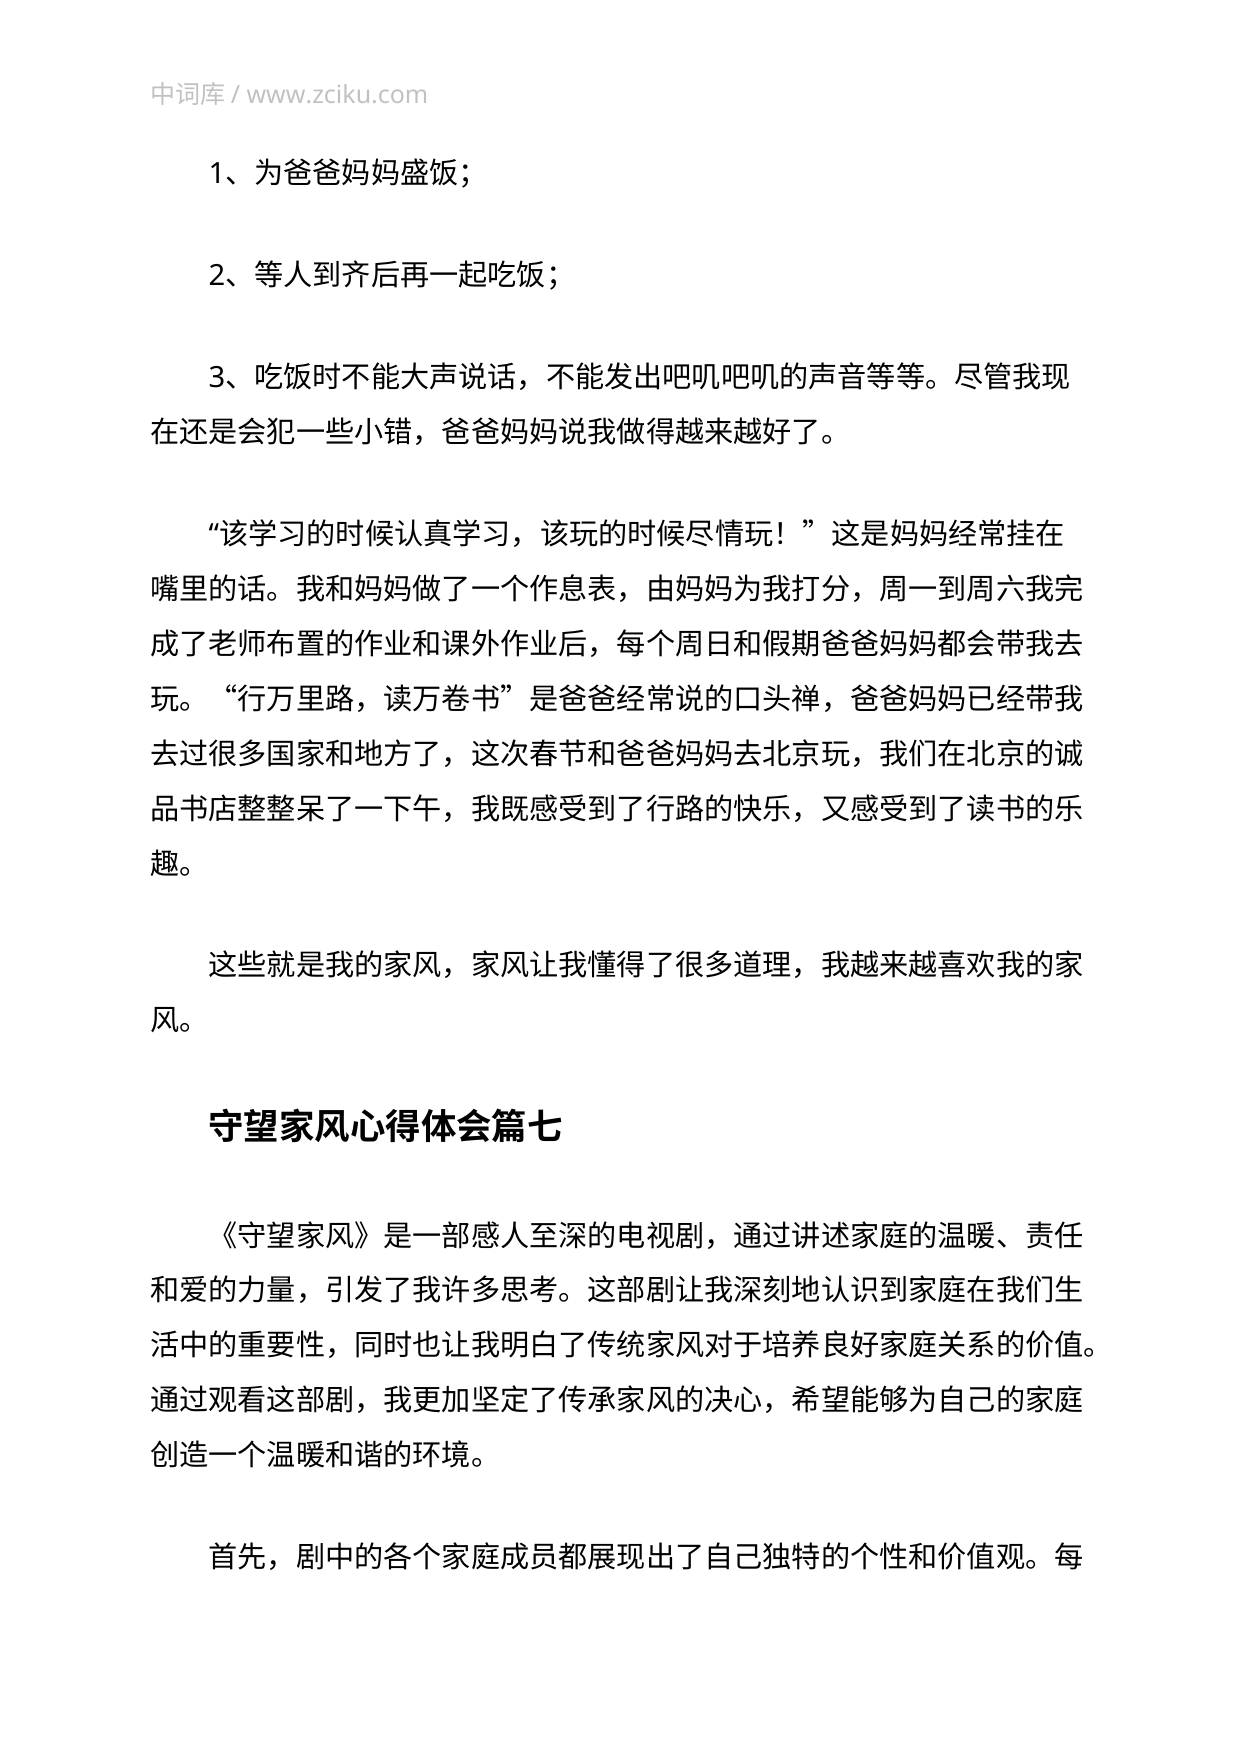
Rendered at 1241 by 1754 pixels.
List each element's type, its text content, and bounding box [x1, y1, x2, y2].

text 这些就是我的家风，家风让我懂得了很多道理，我越来越喜欢我的家风。 [150, 942, 1090, 1039]
text 1、为爸爸妈妈盛饭； [150, 150, 1090, 192]
text 《守望家风》是一部感人至深的电视剧，通过讲述家庭的温暖、责任和爱的力量，引发了我许多思考。这部剧让我深刻地认识到家庭在我们生活中的重要性，同时也让我明白了传统家风对于培养良好家庭关系的价值。通过观看这部剧，我更加坚定了传承家风的决心，希望能够为自己的家庭创造一个温暖和谐的环境。 [150, 1212, 1090, 1474]
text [150, 1533, 1090, 1576]
text “该学习的时候认真学习，该玩的时候尽情玩！”这是妈妈经常挂在嘴里的话。我和妈妈做了一个作息表，由妈妈为我打分，周一到周六我完成了老师布置的作业和课外作业后，每个周日和假期爸爸妈妈都会带我去玩。“行万里路，读万卷书”是爸爸经常说的口头禅，爸爸妈妈已经带我去过很多国家和地方了，这次春节和爸爸妈妈去北京玩，我们在北京的诚品书店整整呆了一下午，我既感受到了行路的快乐，又感受到了读书的乐趣。 [150, 511, 1090, 882]
text 2、等人到齐后再一起吃饭； [150, 252, 1090, 294]
text 3、吃饭时不能大声说话，不能发出吧叽吧叽的声音等等。尽管我现在还是会犯一些小错，爸爸妈妈说我做得越来越好了。 [150, 354, 1090, 451]
text 守望家风心得体会篇七 [150, 1099, 1090, 1150]
